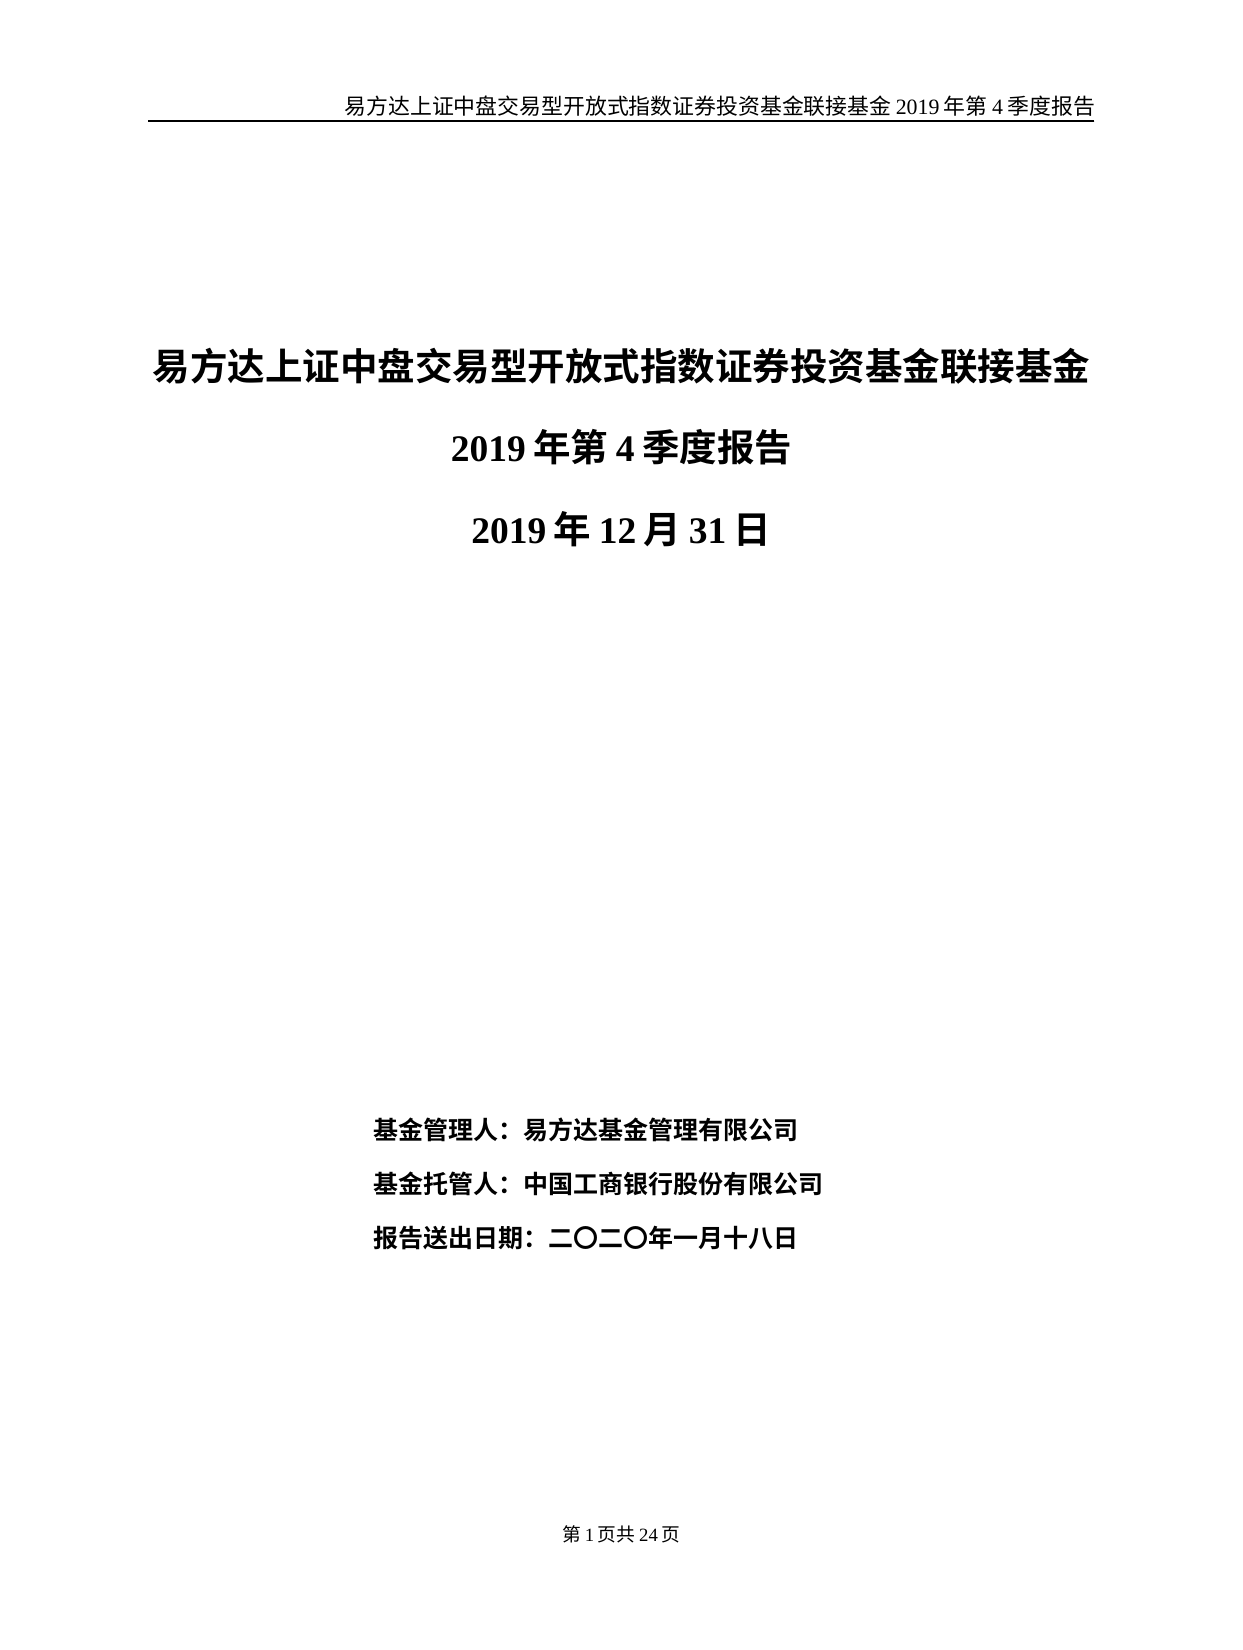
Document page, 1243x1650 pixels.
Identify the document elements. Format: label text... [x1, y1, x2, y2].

text 报告送出日期：二〇二〇年一月十八日 [148, 1219, 1094, 1255]
text 基金托管人：中国工商银行股份有限公司 [148, 1164, 1094, 1201]
text 2019年第4季度报告 [148, 418, 1094, 472]
text 易方达上证中盘交易型开放式指数证券投资基金联接基金 [148, 337, 1094, 391]
text 基金管理人：易方达基金管理有限公司 [148, 1110, 1094, 1146]
text 2019年12月31日 [148, 499, 1094, 554]
